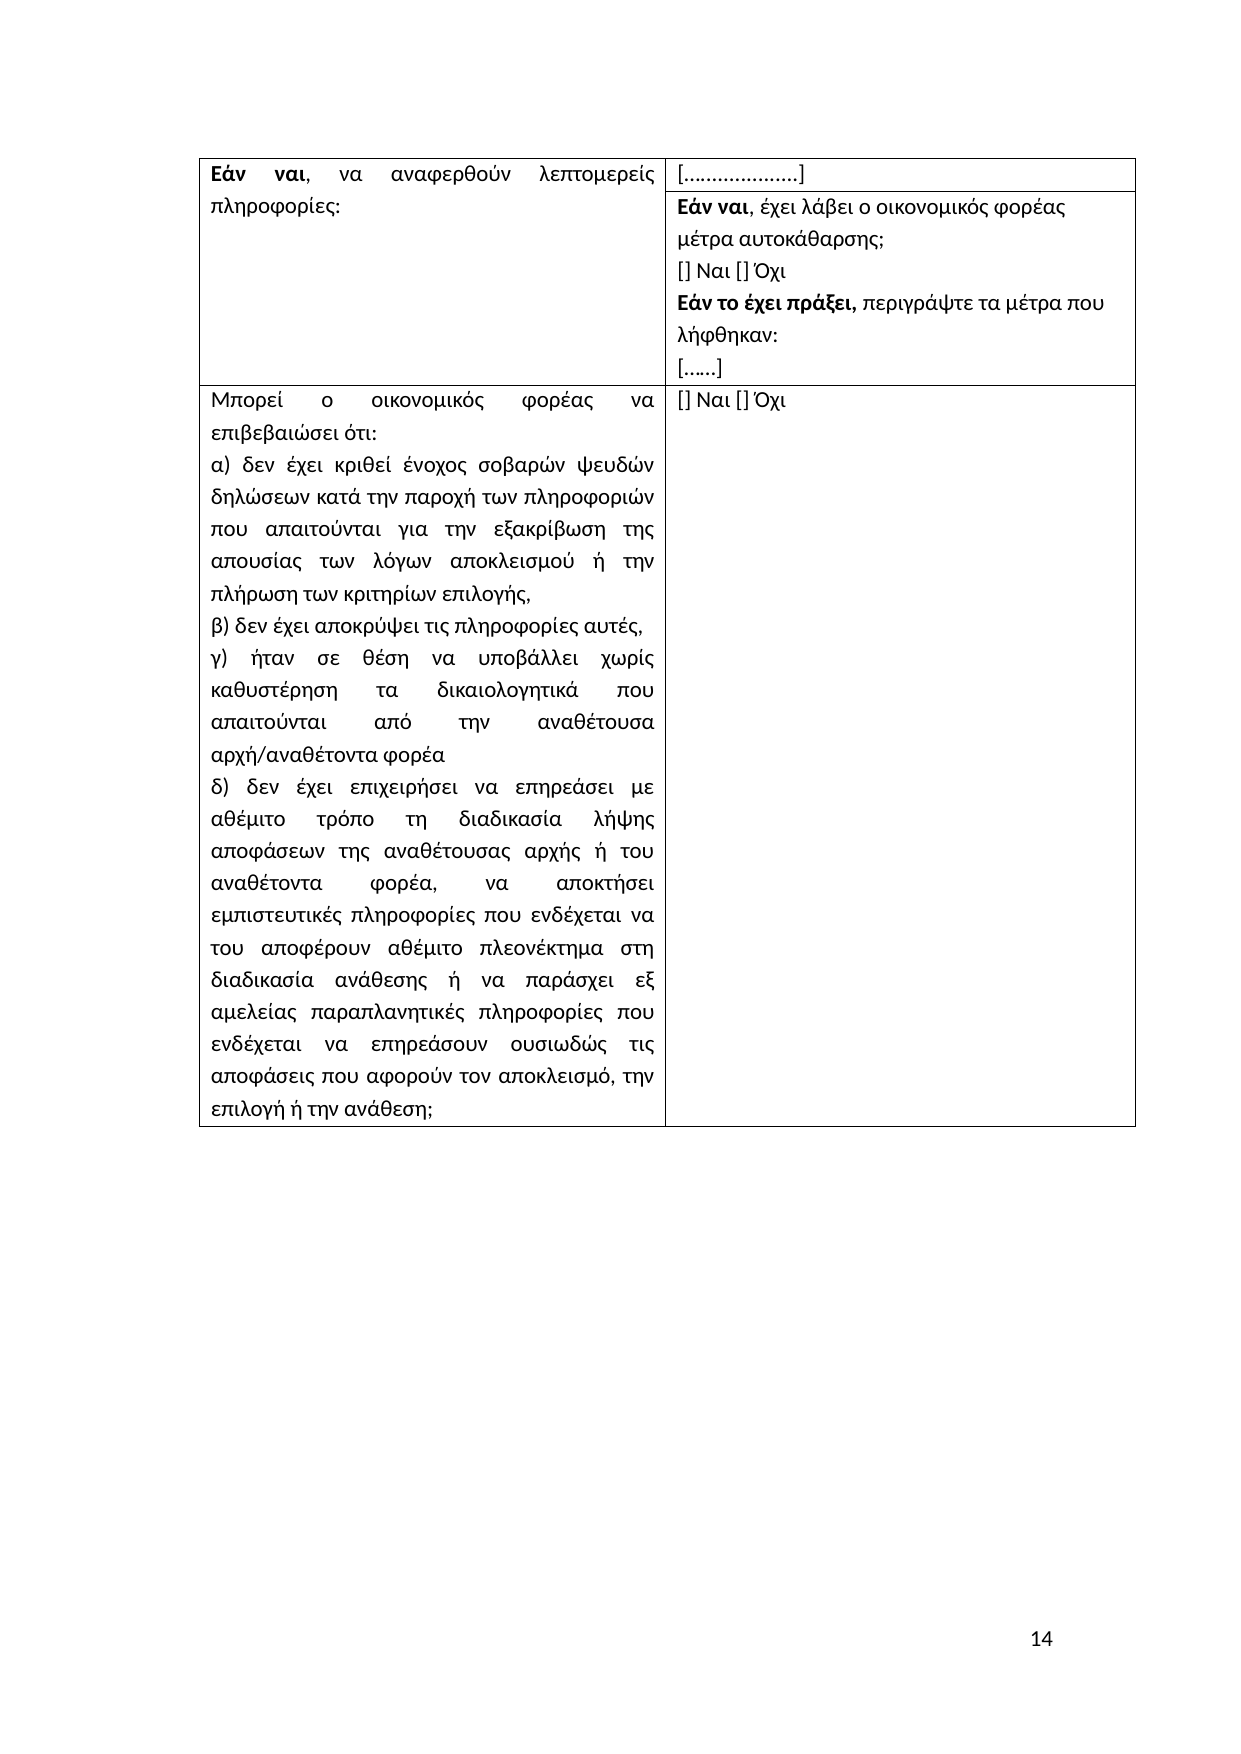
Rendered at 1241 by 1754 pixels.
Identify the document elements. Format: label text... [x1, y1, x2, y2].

table_cell Εάν ναι, έχει λάβει ο οικονομικός φορέας μέτρα αυτοκάθαρσης; [] Ναι [] Όχι Εάν το έχει πράξει, περιγράψτε τα μέτρα που λήφθηκαν: [……] [666, 192, 1135, 384]
table_cell Μπορεί ο οικονομικός φορέας να επιβεβαιώσει ότι: α) δεν έχει κριθεί ένοχος σοβαρών ψευδών δηλώσεων κατά την παροχή των πληροφοριών που απαιτούνται για την εξακρίβωση της απουσίας των λόγων αποκλεισμού ή την πλήρωση των κριτηρίων επιλογής, β) δεν έχει αποκρύψει τις πληροφορίες αυτές, γ) ήταν σε θέση να υποβάλλει χωρίς καθυστέρηση τα δικαιολογητικά που απαιτούνται από την αναθέτουσα αρχή/αναθέτοντα φορέα δ) δεν έχει επιχειρήσει να επηρεάσει με αθέμιτο τρόπο τη διαδικασία λήψης αποφάσεων της αναθέτουσας αρχής ή του αναθέτοντα φορέα, να αποκτήσει εμπιστευτικές πληροφορίες που ενδέχεται να του αποφέρουν αθέμιτο πλεονέκτημα στη διαδικασία ανάθεσης ή να παράσχει εξ αμελείας παραπλανητικές πληροφορίες που ενδέχεται να επηρεάσουν ουσιωδώς τις αποφάσεις που αφορούν τον αποκλεισμό, την επιλογή ή την ανάθεση; [200, 386, 665, 1126]
table_cell [] Ναι [] Όχι [666, 386, 1135, 1126]
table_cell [666, 159, 1135, 191]
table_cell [200, 159, 665, 384]
